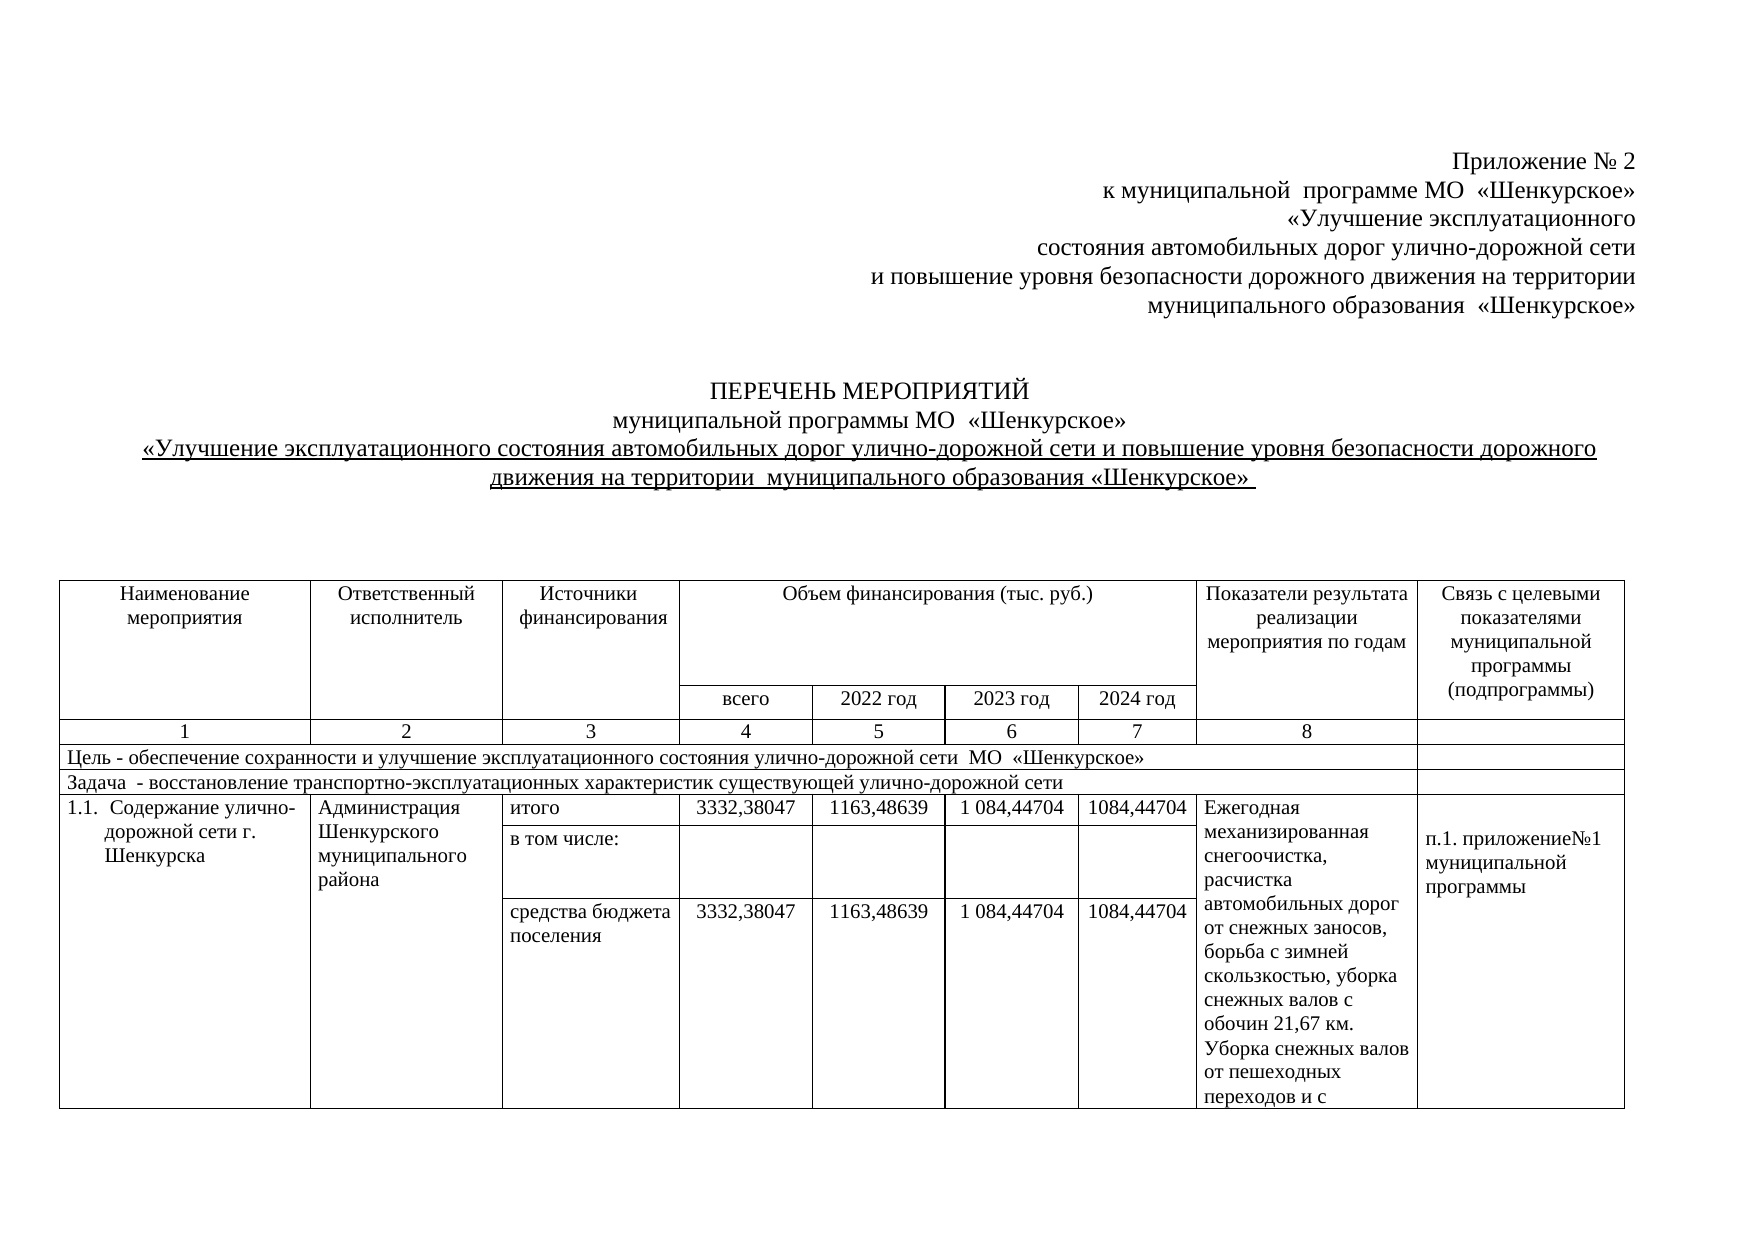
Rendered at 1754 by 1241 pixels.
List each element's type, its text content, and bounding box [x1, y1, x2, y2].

text муниципального образования «Шенкурское» [103, 290, 1636, 318]
table_cell 2023 год [946, 686, 1078, 718]
table_cell Содержание улично-дорожной сети г. Шенкурска [60, 795, 310, 1108]
table_cell 3332,38047 [680, 899, 812, 1108]
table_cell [503, 899, 679, 1108]
table_cell [1418, 745, 1624, 769]
table_cell Задача - восстановление транспортно-эксплуатационных характеристик существующей улично-дорожной сети [60, 770, 1417, 794]
table_cell 1163,48639 [813, 795, 944, 825]
table_header Источники финансирования [503, 581, 679, 718]
table_cell [680, 826, 812, 898]
table_cell 1084,44704 [1079, 795, 1196, 825]
table_cell [1079, 826, 1196, 898]
table_cell 7 [1079, 720, 1196, 743]
table_cell всего [680, 686, 812, 718]
table_cell 2024 год [1079, 686, 1196, 718]
table_cell [1418, 770, 1624, 794]
table_header Ответственный исполнитель [311, 581, 502, 718]
table_cell 1 084,44704 [946, 899, 1078, 1108]
table_cell 5 [813, 720, 944, 743]
table_cell [946, 826, 1078, 898]
table_cell Ежегодная механизированная снегоочистка, расчистка автомобильных дорог от снежных заносов, борьба с зимней скользкостью, уборка снежных валов с обочин 21,67 км. Уборка снежных валов от пешеходных переходов и с перекрестков. Профилирование автомобильных дорог с грунтовым покрытием 21,67 км. [1197, 795, 1417, 1108]
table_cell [311, 795, 502, 1108]
table_header Объем финансирования (тыс. руб.) [680, 581, 1196, 685]
text к муниципальной программе МО «Шенкурское» [103, 175, 1636, 203]
table_cell 8 [1197, 720, 1417, 743]
table_cell 1 084,44704 [946, 795, 1078, 825]
text муниципальной программы МО «Шенкурское» [103, 405, 1636, 433]
text «Улучшение эксплуатационного состояния автомобильных дорог улично-дорожной сети и повышение уровня безопасности дорожного движения на территории муниципального образования «Шенкурское» [103, 433, 1636, 491]
text «Улучшение эксплуатационного [103, 203, 1636, 232]
table_header Показатели результата реализации мероприятия по годам [1197, 581, 1417, 718]
table_cell п.1. приложение№1 муниципальной программы [1418, 825, 1624, 898]
table_header Наименование мероприятия [60, 581, 310, 718]
table_header Связь с целевыми показателями муниципальной программы (подпрограммы) [1418, 581, 1624, 718]
text Приложение № 2 [103, 146, 1636, 175]
text и повышение уровня безопасности дорожного движения на территории [103, 261, 1636, 290]
table_cell 2 [311, 720, 502, 743]
table_cell [1418, 795, 1624, 825]
table_cell 4 [680, 720, 812, 743]
table_cell [1418, 720, 1624, 743]
text состояния автомобильных дорог улично-дорожной сети [103, 232, 1636, 261]
table_cell в том числе: [503, 826, 679, 898]
table_cell 3 [503, 720, 679, 743]
table_cell 6 [946, 720, 1078, 743]
table_cell [1418, 898, 1624, 1108]
text ПЕРЕЧЕНЬ МЕРОПРИЯТИЙ [103, 376, 1636, 405]
table_cell Цель - обеспечение сохранности и улучшение эксплуатационного состояния улично-дорожной сети МО «Шенкурское» [60, 745, 1417, 769]
table_cell [813, 826, 944, 898]
table_cell 1 [60, 720, 310, 743]
table_cell итого [503, 795, 679, 825]
table_cell 2022 год [813, 686, 944, 718]
table_cell 3332,38047 [680, 795, 812, 825]
table_cell 1163,48639 [813, 899, 944, 1108]
table_cell 1084,44704 [1079, 899, 1196, 1108]
